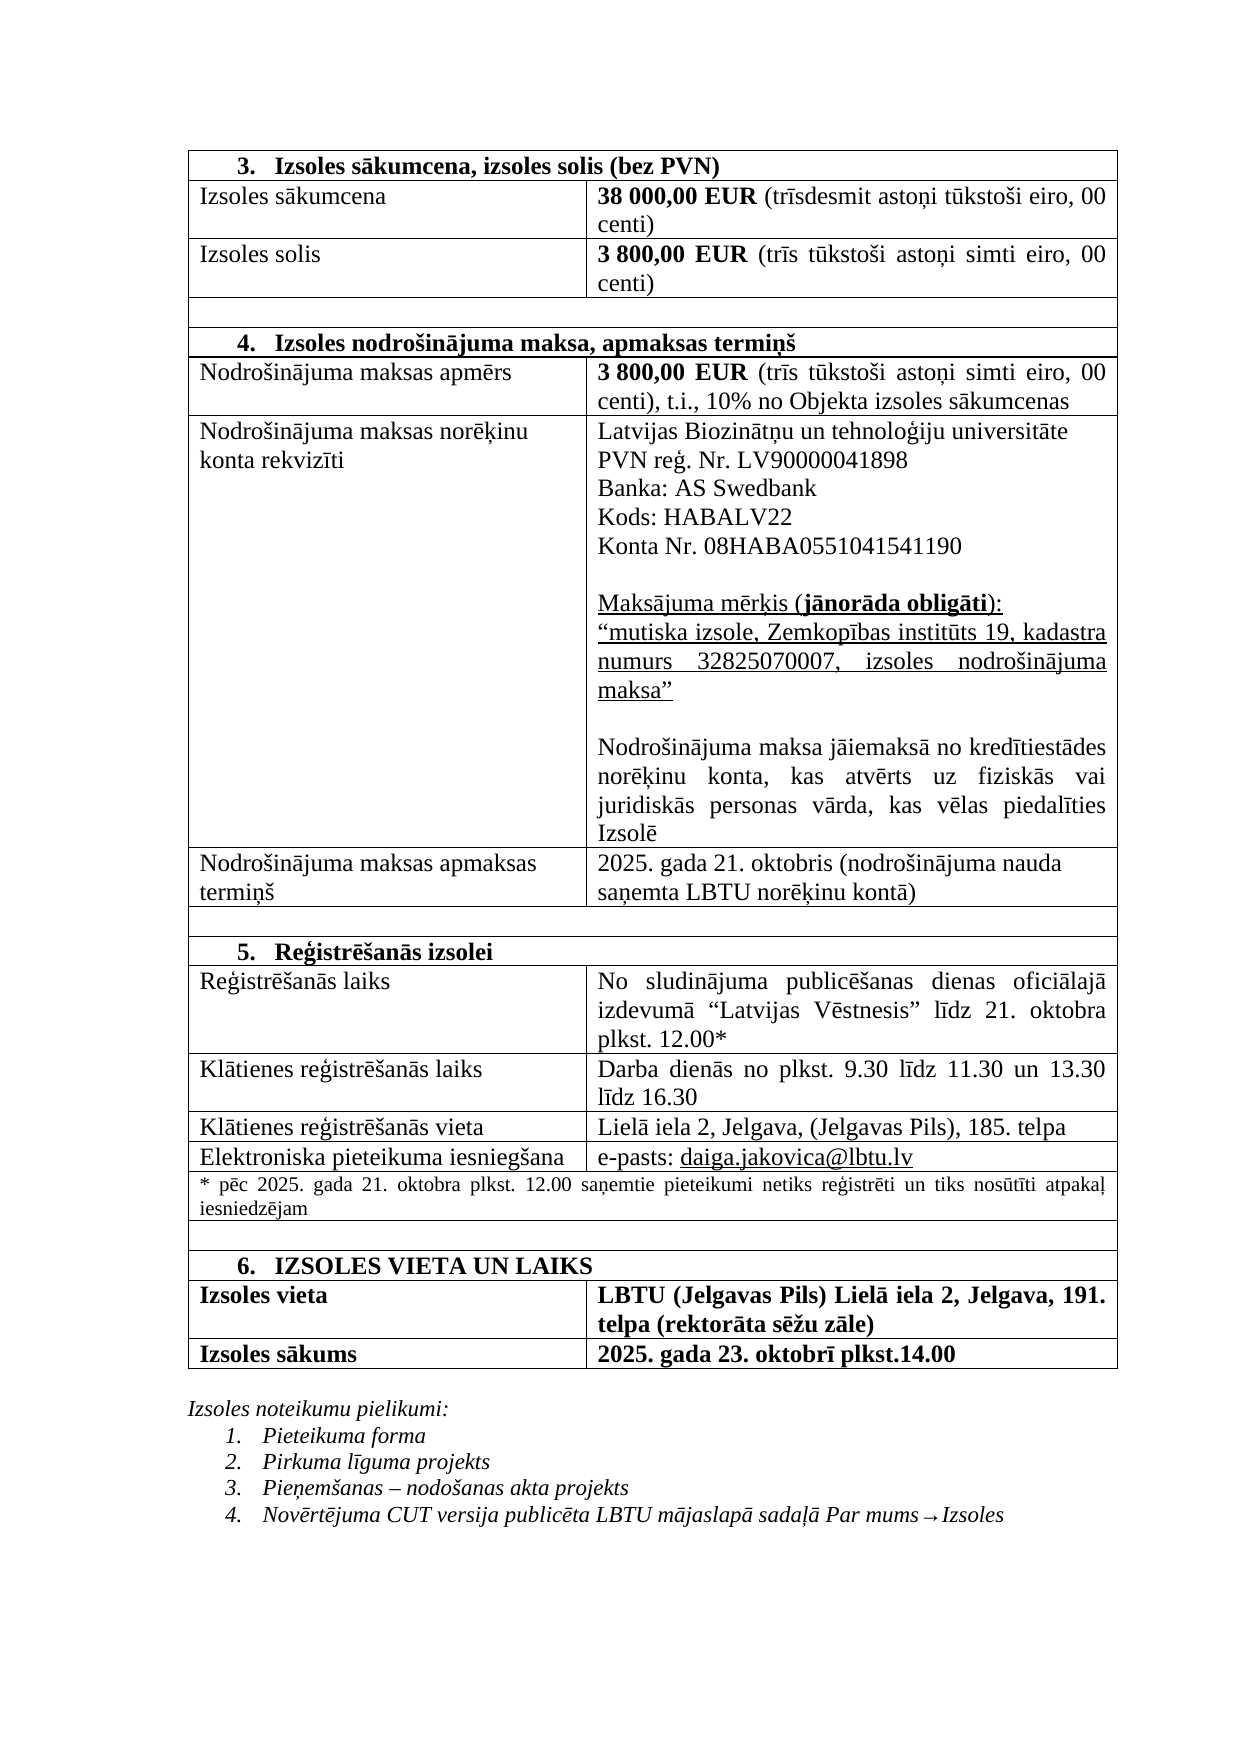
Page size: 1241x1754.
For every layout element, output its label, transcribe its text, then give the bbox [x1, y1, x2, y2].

table_cell Izsoles sākumcena, izsoles solis (bez PVN) [189, 151, 1117, 180]
table_cell [189, 1221, 1117, 1250]
table_cell Nodrošinājuma maksas apmaksas termiņš [189, 848, 586, 906]
list Pieņemšanas – nodošanas akta projekts [225, 1474, 1053, 1501]
table_cell e-pasts: daiga.jakovica@lbtu.lv [587, 1142, 1117, 1171]
table_cell 3 800,00 EUR (trīs tūkstoši astoņi simti eiro, 00 centi), t.i., 10% no Objekta izsoles sākumcenas [587, 358, 1117, 415]
table_cell 38 000,00 EUR (trīsdesmit astoņi tūkstoši eiro, 00 centi) [587, 181, 1117, 238]
list Pieteikuma forma [225, 1422, 1053, 1448]
table_cell Elektroniska pieteikuma iesniegšana [189, 1142, 586, 1171]
table_cell Izsoles sākums [189, 1339, 586, 1368]
table_cell [189, 907, 1117, 936]
table_cell 3 800,00 EUR (trīs tūkstoši astoņi simti eiro, 00 centi) [587, 239, 1117, 297]
table_cell Nodrošinājuma maksas apmērs [189, 358, 586, 415]
table_cell Klātienes reģistrēšanās vieta [189, 1112, 586, 1141]
table_cell Izsoles solis [189, 239, 586, 297]
table_cell [189, 298, 1117, 327]
table_cell Lielā iela 2, Jelgava, (Jelgavas Pils), 185. telpa [587, 1112, 1117, 1141]
table_cell * pēc 2025. gada 21. oktobra plkst. 12.00 saņemtie pieteikumi netiks reģistrēti un tiks nosūtīti atpakaļ iesniedzējam [189, 1172, 1117, 1220]
table_cell Darba dienās no plkst. 9.30 līdz 11.30 un 13.30 līdz 16.30 [587, 1054, 1117, 1111]
table_cell LBTU (Jelgavas Pils) Lielā iela 2, Jelgava, 191. telpa (rektorāta sēžu zāle) [587, 1281, 1117, 1338]
table_cell Nodrošinājuma maksas norēķinu konta rekvizīti [189, 416, 586, 847]
table_cell Izsoles vieta [189, 1281, 586, 1338]
table_cell Latvijas Biozinātņu un tehnoloģiju universitāte PVN reģ. Nr. LV90000041898 Banka: AS Swedbank Kods: HABALV22 Konta Nr. 08HABA0551041541190 Maksājuma mērķis (jānorāda obligāti): “mutiska izsole, Zemkopības institūts 19, kadastra numurs 32825070007, izsoles nodrošinājuma maksa” Nodrošinājuma maksa jāiemaksā no kredītiestādes norēķinu konta, kas atvērts uz fiziskās vai juridiskās personas vārda, kas vēlas piedalīties Izsolē [587, 416, 1117, 847]
table_cell IZSOLES VIETA UN LAIKS [189, 1251, 1117, 1279]
table_cell No sludinājuma publicēšanas dienas oficiālajā izdevumā “Latvijas Vēstnesis” līdz 21. oktobra plkst. 12.00* [587, 966, 1117, 1053]
table_cell Izsoles nodrošinājuma maksa, apmaksas termiņš [189, 328, 1117, 356]
table_cell Klātienes reģistrēšanās laiks [189, 1054, 586, 1111]
table_cell Reģistrēšanās laiks [189, 966, 586, 1053]
table_cell Reģistrēšanās izsolei [189, 937, 1117, 965]
table_cell 2025. gada 21. oktobris (nodrošinājuma nauda saņemta LBTU norēķinu kontā) [587, 848, 1117, 906]
text Izsoles noteikumu pielikumi: [187, 1395, 1053, 1422]
table_cell 2025. gada 23. oktobrī plkst.14.00 [587, 1339, 1117, 1368]
list Novērtējuma CUT versija publicēta LBTU mājaslapā sadaļā Par mums→Izsoles [225, 1501, 1053, 1527]
table_cell Izsoles sākumcena [189, 181, 586, 238]
list Pirkuma līguma projekts [225, 1448, 1053, 1474]
